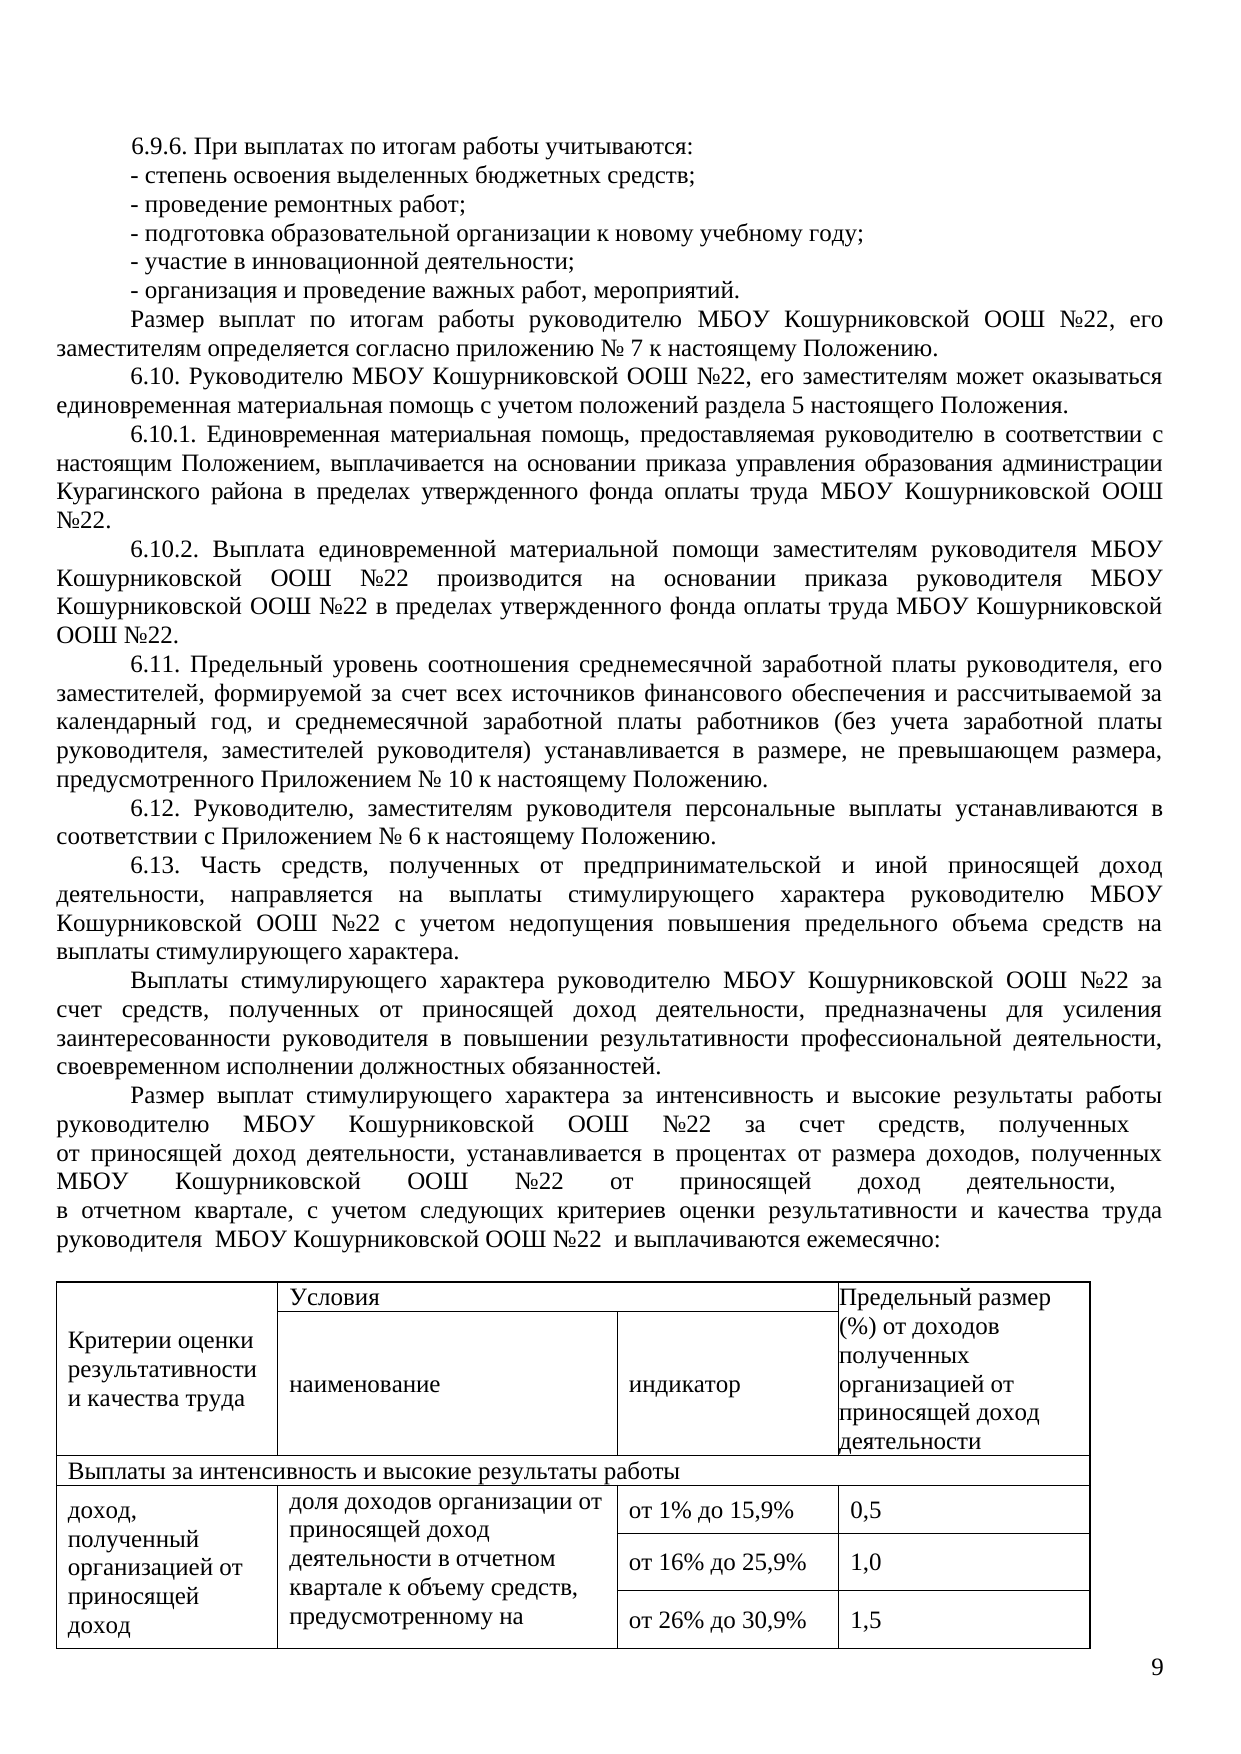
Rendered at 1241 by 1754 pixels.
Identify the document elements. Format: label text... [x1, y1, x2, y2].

table_cell 1,5 [839, 1591, 1089, 1648]
text - организация и проведение важных работ, мероприятий. [56, 275, 1163, 304]
text 6.10. Руководителю МБОУ Кошурниковской ООШ №22, его заместителям может оказываться единовременная материальная помощь с учетом положений раздела 5 настоящего Положения. [56, 361, 1163, 419]
text - подготовка образовательной организации к новому учебному году; [56, 218, 1163, 246]
table_cell индикатор [618, 1312, 838, 1455]
text - проведение ремонтных работ; [56, 189, 1163, 218]
text Выплаты стимулирующего характера руководителю МБОУ Кошурниковской ООШ №22 за счет средств, полученных от приносящей доход деятельности, предназначены для усиления заинтересованности руководителя в повышении результативности профессиональной деятельности, своевременном исполнении должностных обязанностей. [56, 965, 1163, 1080]
text 6.10.2. Выплата единовременной материальной помощи заместителям руководителя МБОУ Кошурниковской ООШ №22 производится на основании приказа руководителя МБОУ Кошурниковской ООШ №22 в пределах утвержденного фонда оплаты труда МБОУ Кошурниковской ООШ №22. [56, 534, 1163, 649]
text Размер выплат по итогам работы руководителю МБОУ Кошурниковской ООШ №22, его заместителям определяется согласно приложению № 7 к настоящему Положению. [56, 304, 1163, 361]
text 6.12. Руководителю, заместителям руководителя персональные выплаты устанавливаются в соответствии с Приложением № 6 к настоящему Положению. [56, 793, 1163, 850]
table_header Критерии оценки результативности и качества труда [57, 1283, 277, 1455]
text - участие в инновационной деятельности; [56, 246, 1163, 275]
table_header Условия [278, 1283, 838, 1311]
table_cell Выплаты за интенсивность и высокие результаты работы [57, 1456, 1089, 1485]
text Размер выплат стимулирующего характера за интенсивность и высокие результаты работы руководителю МБОУ Кошурниковской ООШ №22 за счет средств, полученных от приносящей доход деятельности, устанавливается в процентах от размера доходов, полученных МБОУ Кошурниковской ООШ №22 от приносящей доход деятельности, в отчетном квартале, с учетом следующих критериев оценки результативности и качества труда руководителя МБОУ Кошурниковской ООШ №22 и выплачиваются ежемесячно: [56, 1080, 1163, 1253]
text 6.11. Предельный уровень соотношения среднемесячной заработной платы руководителя, его заместителей, формируемой за счет всех источников финансового обеспечения и рассчитываемой за календарный год, и среднемесячной заработной платы работников (без учета заработной платы руководителя, заместителей руководителя) устанавливается в размере, не превышающем размера, предусмотренного Приложением № 10 к настоящему Положению. [56, 649, 1163, 793]
table_cell от 16% до 25,9% [618, 1534, 838, 1590]
text 6.9.6. При выплатах по итогам работы учитываются: [56, 131, 1163, 160]
table_header Предельный размер (%) от доходов полученных организацией от приносящей доход деятельности [839, 1283, 1089, 1455]
table_cell наименование [278, 1312, 617, 1455]
table_cell доход, полученный организацией от приносящей доход деятельности [57, 1486, 277, 1648]
table_cell от 1% до 15,9% [618, 1486, 838, 1532]
table_cell 0,5 [839, 1486, 1089, 1532]
table_cell доля доходов организации от приносящей доход деятельности в отчетном квартале к объему средств, предусмотренному на выполнение муниципального задания [278, 1486, 617, 1648]
text 6.10.1. Единовременная материальная помощь, предоставляемая руководителю в соответствии с настоящим Положением, выплачивается на основании приказа управления образования администрации Курагинского района в пределах утвержденного фонда оплаты труда МБОУ Кошурниковской ООШ №22. [56, 419, 1163, 534]
text 6.13. Часть средств, полученных от предпринимательской и иной приносящей доход деятельности, направляется на выплаты стимулирующего характера руководителю МБОУ Кошурниковской ООШ №22 с учетом недопущения повышения предельного объема средств на выплаты стимулирующего характера. [56, 850, 1163, 965]
table_cell от 26% до 30,9% [618, 1591, 838, 1648]
table_cell 1,0 [839, 1534, 1089, 1590]
text - степень освоения выделенных бюджетных средств; [56, 160, 1163, 189]
